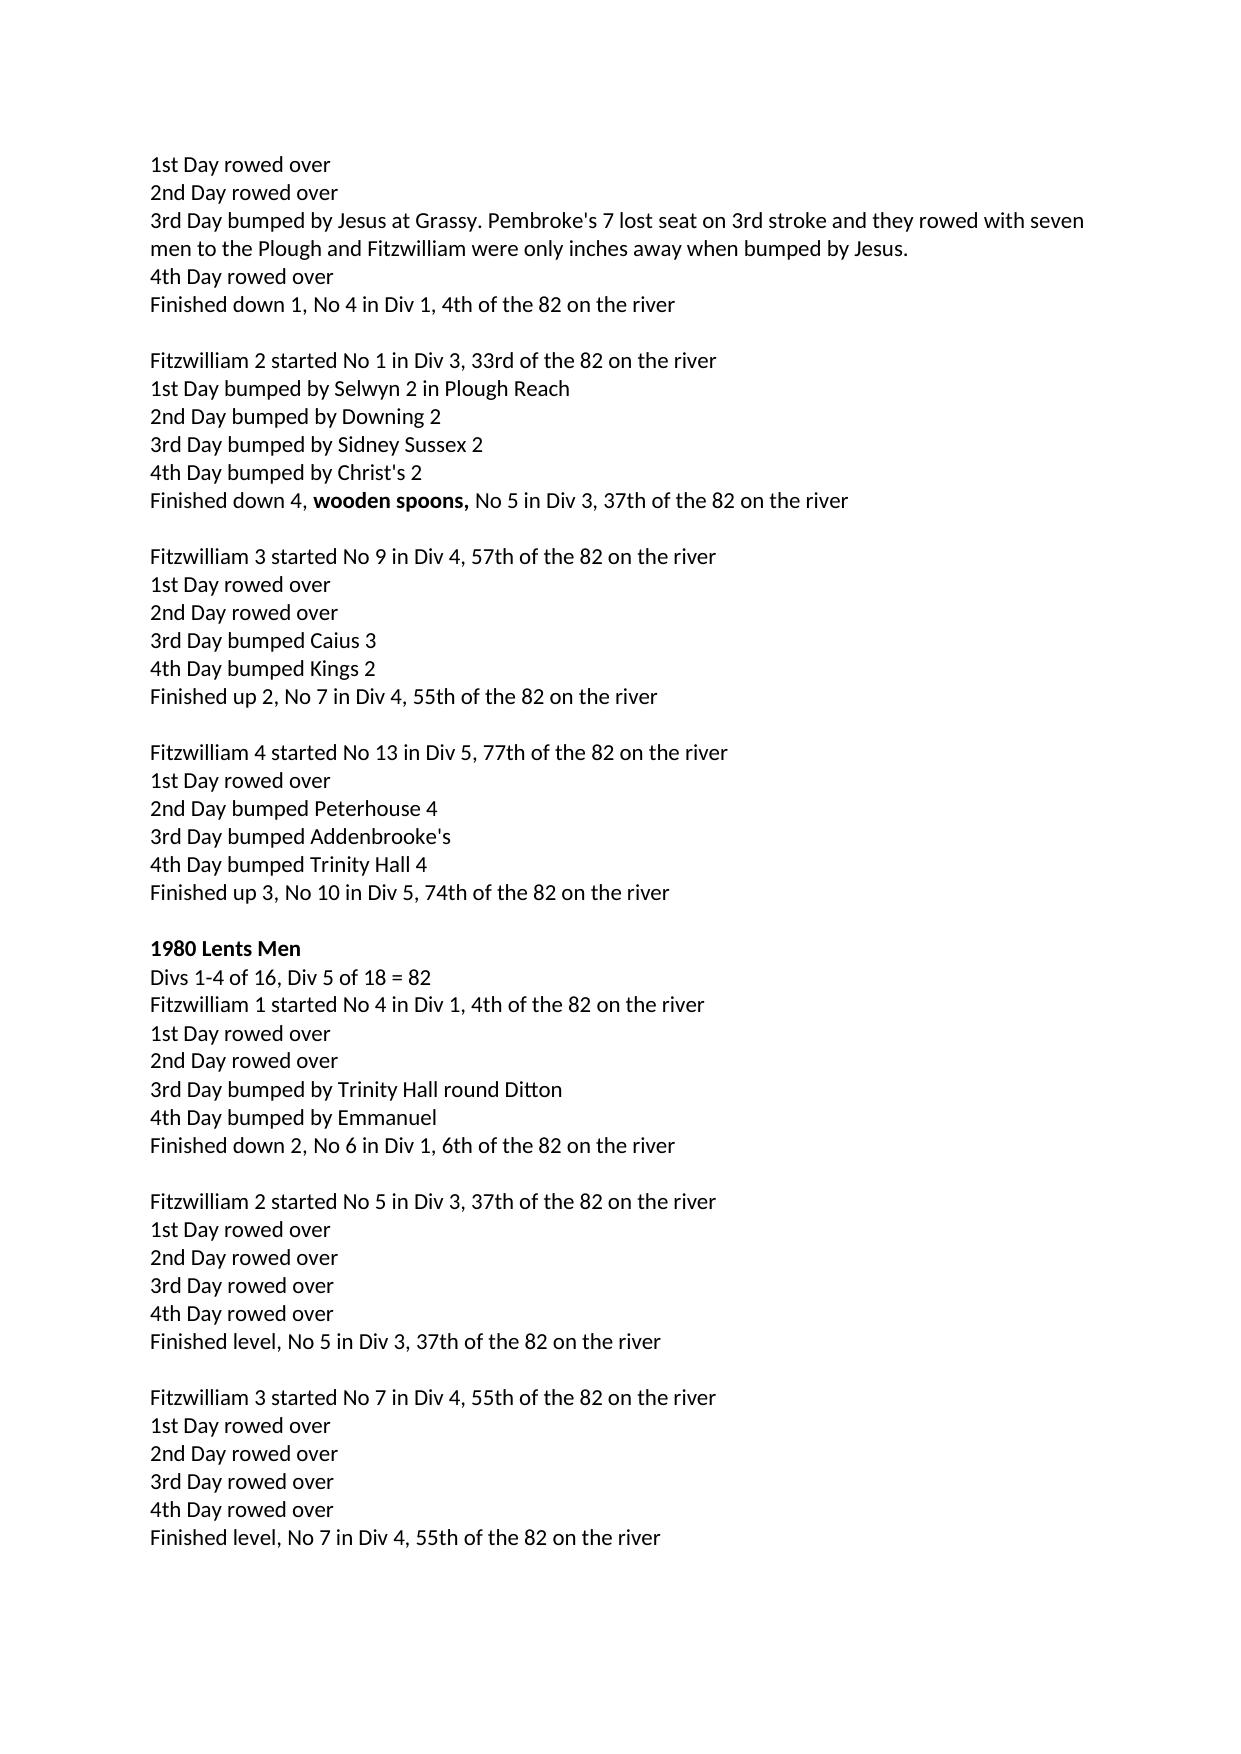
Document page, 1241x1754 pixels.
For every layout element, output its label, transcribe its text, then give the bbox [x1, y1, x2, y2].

text Fitzwilliam 2 started No 5 in Div 3, 37th of the 82 on the river [150, 1187, 1090, 1215]
text Fitzwilliam 2 started No 1 in Div 3, 33rd of the 82 on the river [150, 346, 1090, 374]
text 1st Day rowed over [150, 1019, 1090, 1047]
text 3rd Day rowed over [150, 1467, 1090, 1495]
text 3rd Day rowed over [150, 1271, 1090, 1299]
text 2nd Day rowed over [150, 1047, 1090, 1075]
text 4th Day bumped Kings 2 [150, 654, 1090, 682]
text 4th Day rowed over [150, 1299, 1090, 1327]
text Fitzwilliam 1 started No 4 in Div 1, 4th of the 82 on the river [150, 991, 1090, 1019]
text 1st Day bumped by Selwyn 2 in Plough Reach [150, 374, 1090, 402]
text 2nd Day rowed over [150, 1243, 1090, 1271]
text 2nd Day bumped by Downing 2 [150, 402, 1090, 430]
text Finished level, No 5 in Div 3, 37th of the 82 on the river [150, 1327, 1090, 1355]
text 4th Day rowed over [150, 1495, 1090, 1523]
text 3rd Day bumped by Trinity Hall round Ditton [150, 1075, 1090, 1103]
text Fitzwilliam 3 started No 7 in Div 4, 55th of the 82 on the river [150, 1383, 1090, 1411]
text Finished down 1, No 4 in Div 1, 4th of the 82 on the river [150, 290, 1090, 318]
text 1980 Lents Men [150, 934, 1090, 963]
text Fitzwilliam 4 started No 13 in Div 5, 77th of the 82 on the river [150, 738, 1090, 766]
text 4th Day bumped by Emmanuel [150, 1103, 1090, 1131]
text 3rd Day bumped Caius 3 [150, 626, 1090, 654]
text 1st Day rowed over [150, 150, 1090, 178]
text Finished up 3, No 10 in Div 5, 74th of the 82 on the river [150, 878, 1090, 907]
text 4th Day bumped by Christ's 2 [150, 458, 1090, 486]
text Divs 1-4 of 16, Div 5 of 18 = 82 [150, 963, 1090, 991]
text 1st Day rowed over [150, 1411, 1090, 1439]
text 4th Day bumped Trinity Hall 4 [150, 851, 1090, 878]
text 3rd Day bumped by Jesus at Grassy. Pembroke's 7 lost seat on 3rd stroke and they rowed with seven men to the Plough and Fitzwilliam were only inches away when bumped by Jesus. [150, 206, 1090, 262]
text 3rd Day bumped Addenbrooke's [150, 822, 1090, 851]
text 2nd Day rowed over [150, 598, 1090, 626]
text 4th Day rowed over [150, 262, 1090, 290]
text 3rd Day bumped by Sidney Sussex 2 [150, 430, 1090, 458]
text 2nd Day rowed over [150, 1439, 1090, 1467]
text 1st Day rowed over [150, 766, 1090, 794]
text 2nd Day bumped Peterhouse 4 [150, 794, 1090, 822]
text Finished up 2, No 7 in Div 4, 55th of the 82 on the river [150, 682, 1090, 710]
text 1st Day rowed over [150, 1215, 1090, 1243]
text Fitzwilliam 3 started No 9 in Div 4, 57th of the 82 on the river [150, 542, 1090, 570]
text Finished down 2, No 6 in Div 1, 6th of the 82 on the river [150, 1131, 1090, 1159]
text Finished level, No 7 in Div 4, 55th of the 82 on the river [150, 1523, 1090, 1551]
text 2nd Day rowed over [150, 178, 1090, 206]
text 1st Day rowed over [150, 570, 1090, 598]
text Finished down 4, wooden spoons, No 5 in Div 3, 37th of the 82 on the river [150, 486, 1090, 514]
